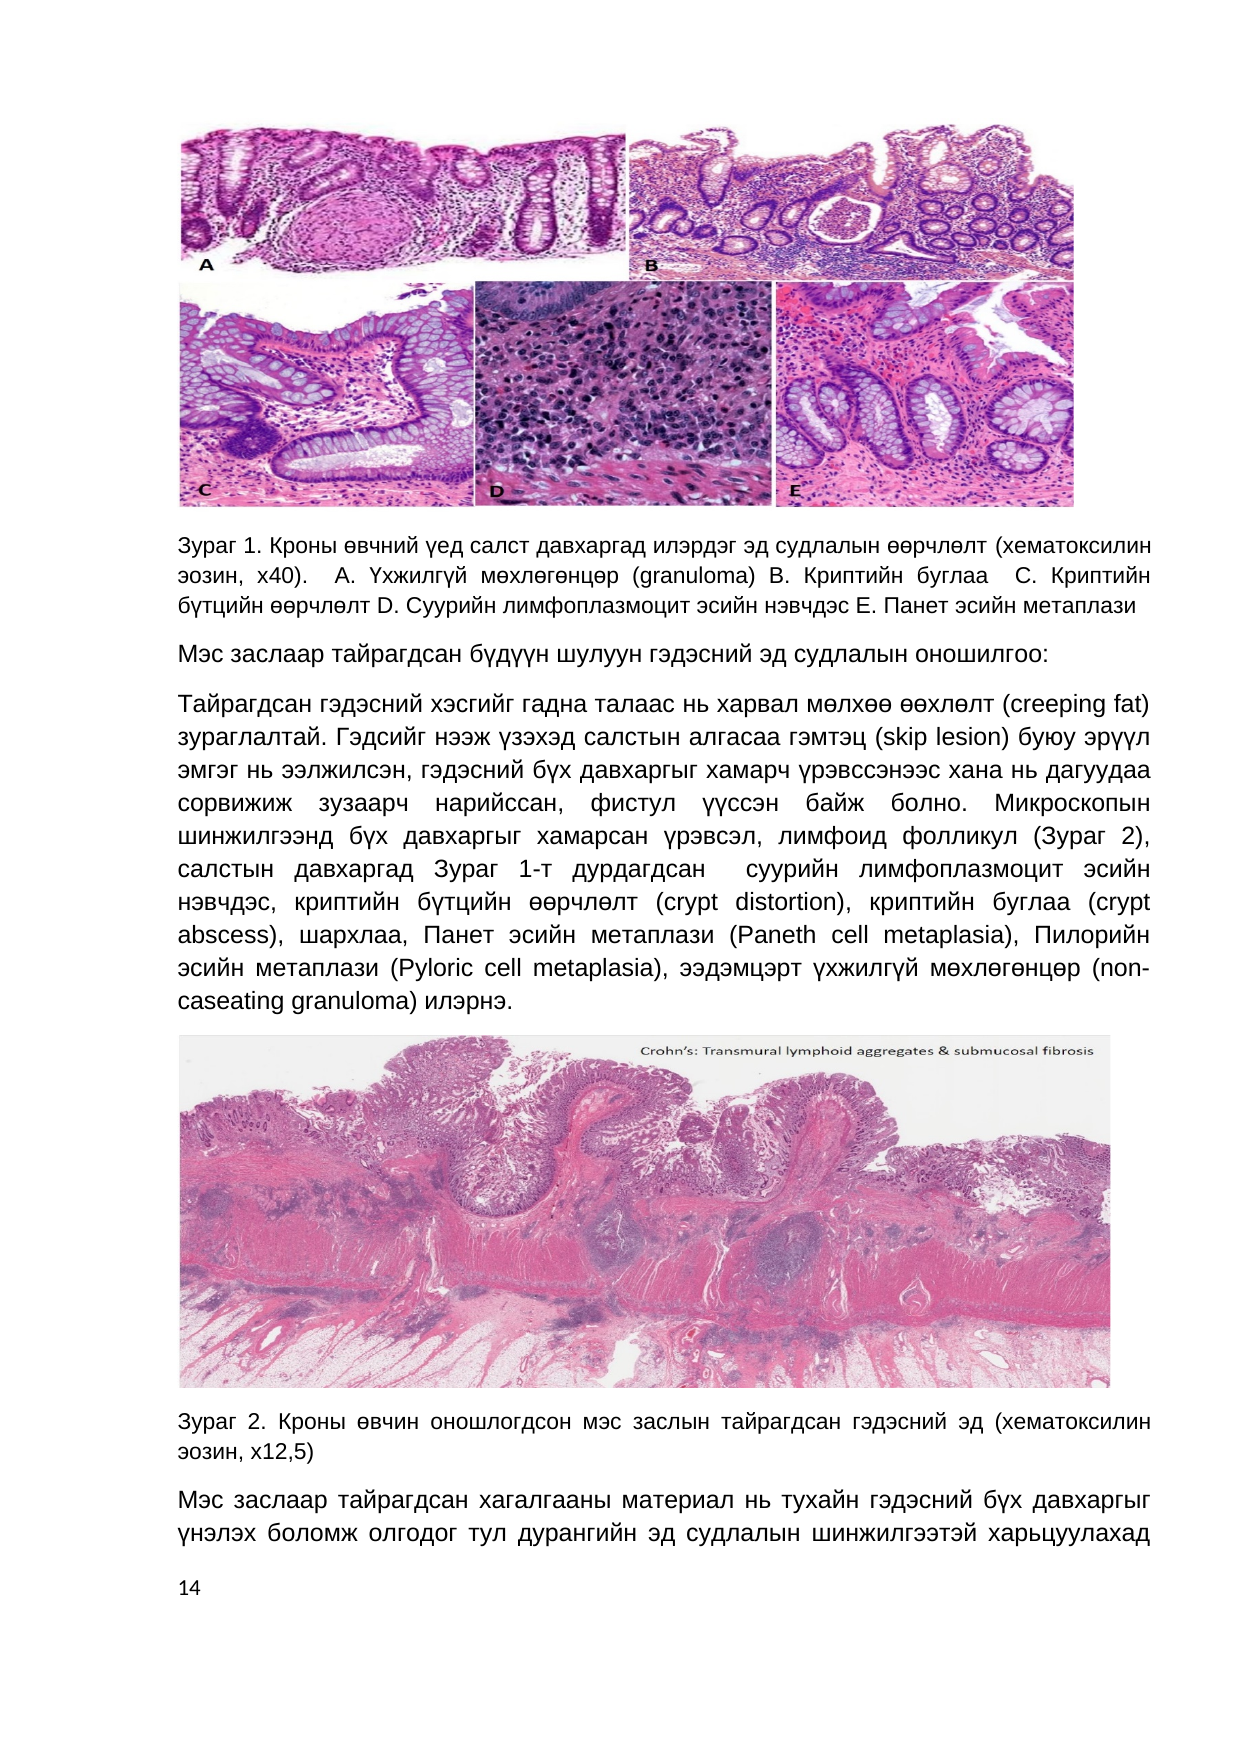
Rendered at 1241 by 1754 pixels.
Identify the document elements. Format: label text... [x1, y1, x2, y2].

text Тайрагдсан гэдэсний хэсгийг гадна талаас нь харвал мөлхөө өөхлөлт (creeping fat) зураглалтай. Гэдсийг нээж үзэхэд салстын алгасаа гэмтэц (skip lesion) буюу эрүүл эмгэг нь ээлжилсэн, гэдэсний бүх давхаргыг хамарч үрэвссэнээс хана нь дагуудаа сорвижиж зузаарч нарийссан, фистул үүссэн байж болно. Микроскопын шинжилгээнд бүх давхаргыг хамарсан үрэвсэл, лимфоид фолликул (Зураг 2), салстын давхаргад Зураг 1-т дурдагдсан суурийн лимфоплазмоцит эсийн нэвчдэс, криптийн бүтцийн өөрчлөлт (crypt distortion), криптийн буглаа (crypt abscess), шархлаа, Панет эсийн метаплази (Paneth cell metaplasia), Пилорийн эсийн метаплази (Pyloric cell metaplasia), ээдэмцэрт үхжилгүй мөхлөгөнцөр (non-caseating granuloma) илэрнэ. [177, 689, 1152, 1015]
text Мэс заслаар тайрагдсан бүдүүн шулуун гэдэсний эд судлалын оношилгоо: [177, 639, 1152, 668]
text Зураг 2. Кроны өвчин оношлогдсон мэс заслын тайрагдсан гэдэсний эд (хематоксилин эозин, х12,5) [177, 1408, 1152, 1465]
picture [177, 118, 1074, 512]
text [177, 1485, 1152, 1547]
text Зураг 1. Кроны өвчний үед салст давхаргад илэрдэг эд судлалын өөрчлөлт (хематоксилин эозин, х40). А. Үхжилгүй мөхлөгөнцөр (granuloma) B. Криптийн буглаа C. Криптийн бүтцийн өөрчлөлт D. Суурийн лимфоплазмоцит эсийн нэвчдэс E. Панет эсийн метаплази [177, 532, 1152, 619]
picture [177, 1035, 1111, 1388]
